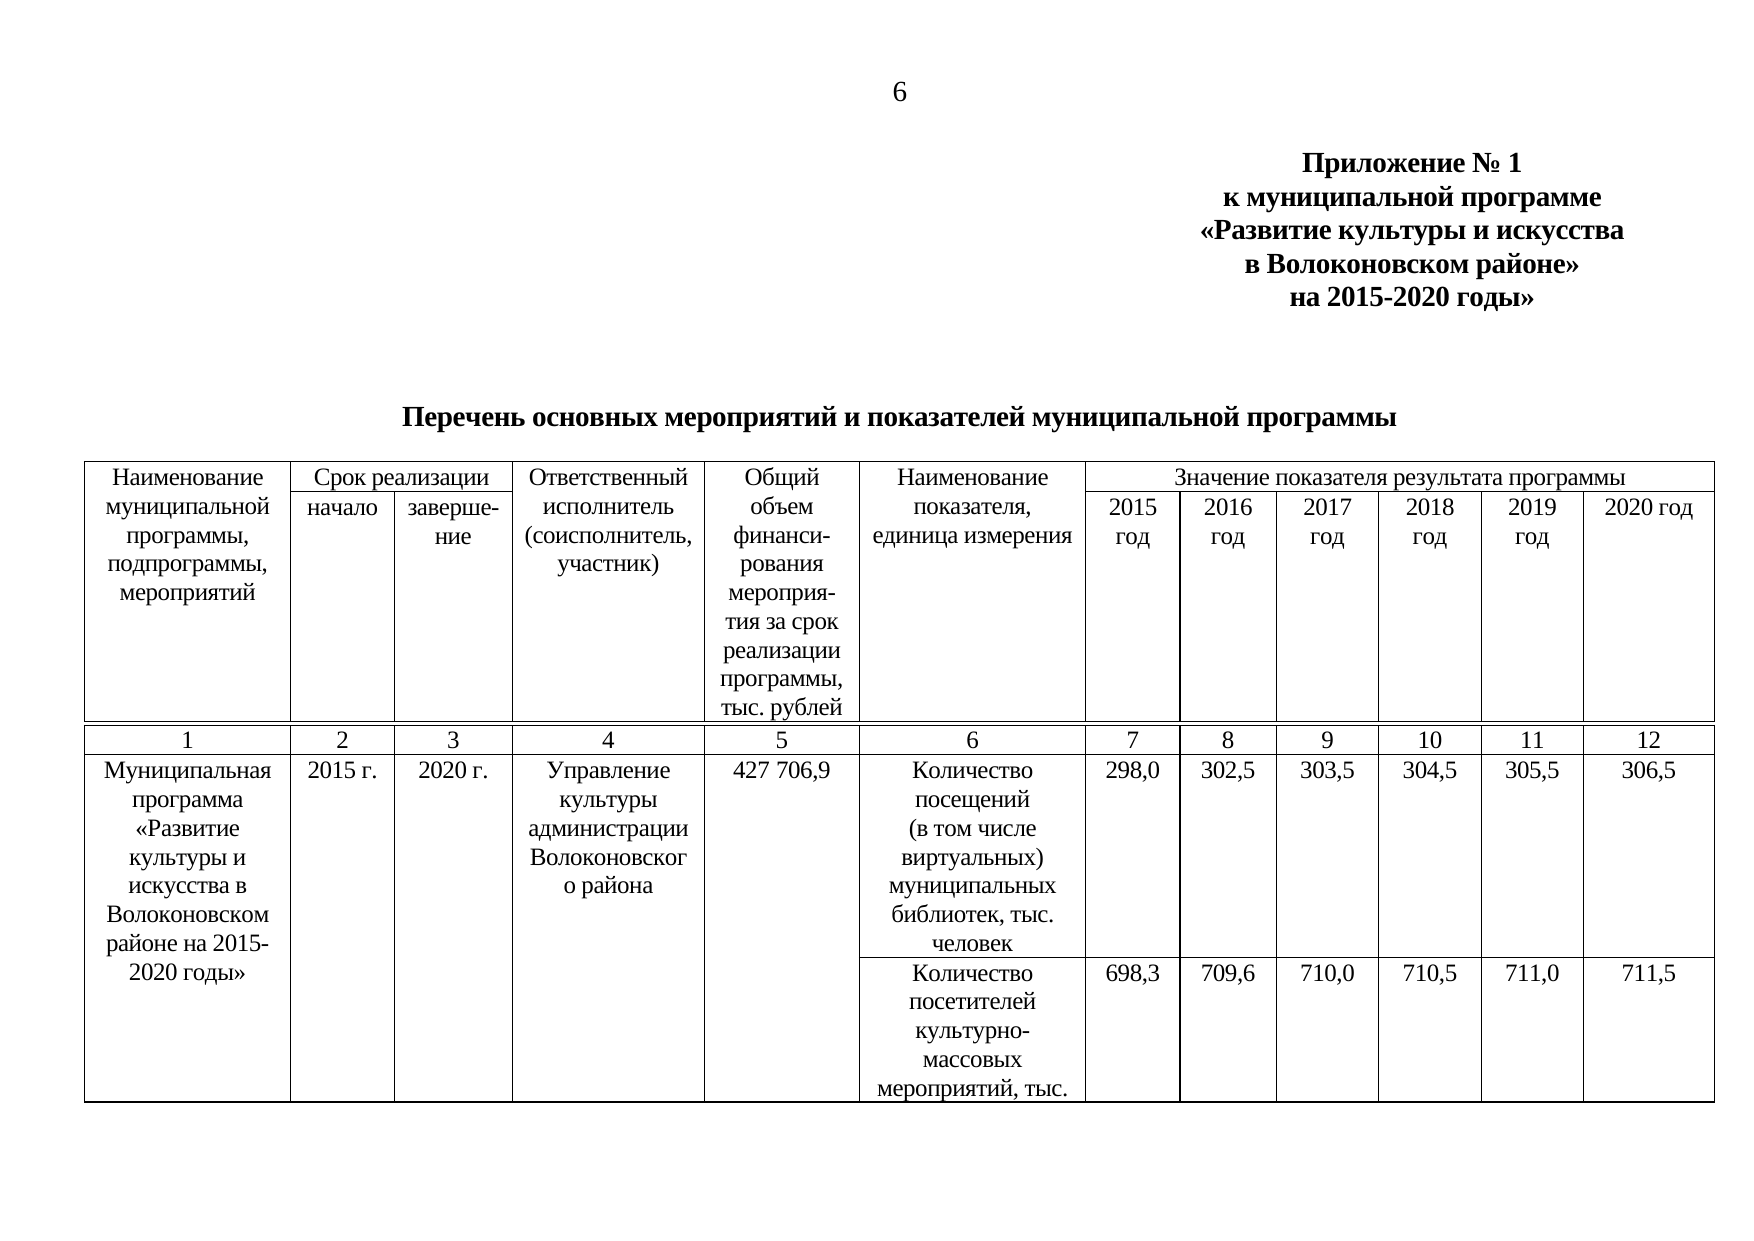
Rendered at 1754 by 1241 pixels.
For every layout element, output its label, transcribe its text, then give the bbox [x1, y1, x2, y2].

table_cell 305,5 [1482, 755, 1583, 957]
table_cell 2016 год [1181, 492, 1276, 721]
table_header Наименование показателя, единица измерения [860, 462, 1085, 721]
table_cell 304,5 [1379, 755, 1481, 957]
table_cell 2017 год [1277, 492, 1378, 721]
table_header 1 [85, 726, 290, 754]
table_cell 2015 г. [291, 755, 394, 1101]
table_cell 711,5 [1584, 958, 1714, 1101]
table_header 12 [1584, 726, 1714, 754]
table_cell 2015 год [1086, 492, 1179, 721]
table_cell 2019 год [1482, 492, 1583, 721]
table_cell 710,5 [1379, 958, 1481, 1101]
table_cell Муниципальная программа «Развитие культуры и искусства в Волоконовском районе на 2015-2020 годы» [85, 755, 290, 1101]
table_cell 2020 г. [395, 755, 512, 1101]
table_cell Количество посещений (в том числе виртуальных) муниципальных библиотек, тыс. человек [860, 755, 1085, 957]
table_cell 710,0 [1277, 958, 1378, 1101]
table_header Общий объем финанси-рования мероприя-тия за срок реализации программы, тыс. рублей [705, 462, 859, 721]
table_cell 298,0 [1086, 755, 1179, 957]
table_header Наименование муниципальной программы, подпрограммы, мероприятий [85, 462, 290, 721]
table_header Срок реализации [291, 462, 512, 491]
table_header 8 [1181, 726, 1276, 754]
table_header 6 [860, 726, 1085, 754]
text в Волоконовском районе» [1169, 246, 1655, 279]
table_header 4 [513, 726, 704, 754]
table_cell 303,5 [1277, 755, 1378, 957]
table_header 3 [395, 726, 512, 754]
table_cell 427 706,9 [705, 755, 859, 1101]
table_cell 711,0 [1482, 958, 1583, 1101]
table_header Ответственный исполнитель (соисполнитель, участник) [513, 462, 704, 721]
table_cell 2018 год [1379, 492, 1481, 721]
table_cell 2020 год [1584, 492, 1714, 721]
table_header 9 [1277, 726, 1378, 754]
table_header Значение показателя результата программы [1086, 462, 1714, 491]
table_header 10 [1379, 726, 1481, 754]
text на 2015-2020 годы» [1169, 279, 1655, 313]
table_cell 709,6 [1181, 958, 1276, 1101]
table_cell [860, 958, 1085, 1101]
table_cell начало [291, 492, 394, 721]
table_cell 698,3 [1086, 958, 1179, 1101]
table_cell Управление культуры администрации Волоконовского района [513, 755, 704, 1101]
table_header 7 [1086, 726, 1179, 754]
text Перечень основных мероприятий и показателей муниципальной программы [137, 399, 1661, 432]
table_header 2 [291, 726, 394, 754]
text Приложение № 1 [1169, 145, 1655, 179]
table_cell заверше-ние [395, 492, 512, 721]
table_header 11 [1482, 726, 1583, 754]
table_cell 306,5 [1584, 755, 1714, 957]
text к муниципальной программе «Развитие культуры и искусства [1169, 179, 1655, 246]
table_cell 302,5 [1181, 755, 1276, 957]
table_header 5 [705, 726, 859, 754]
